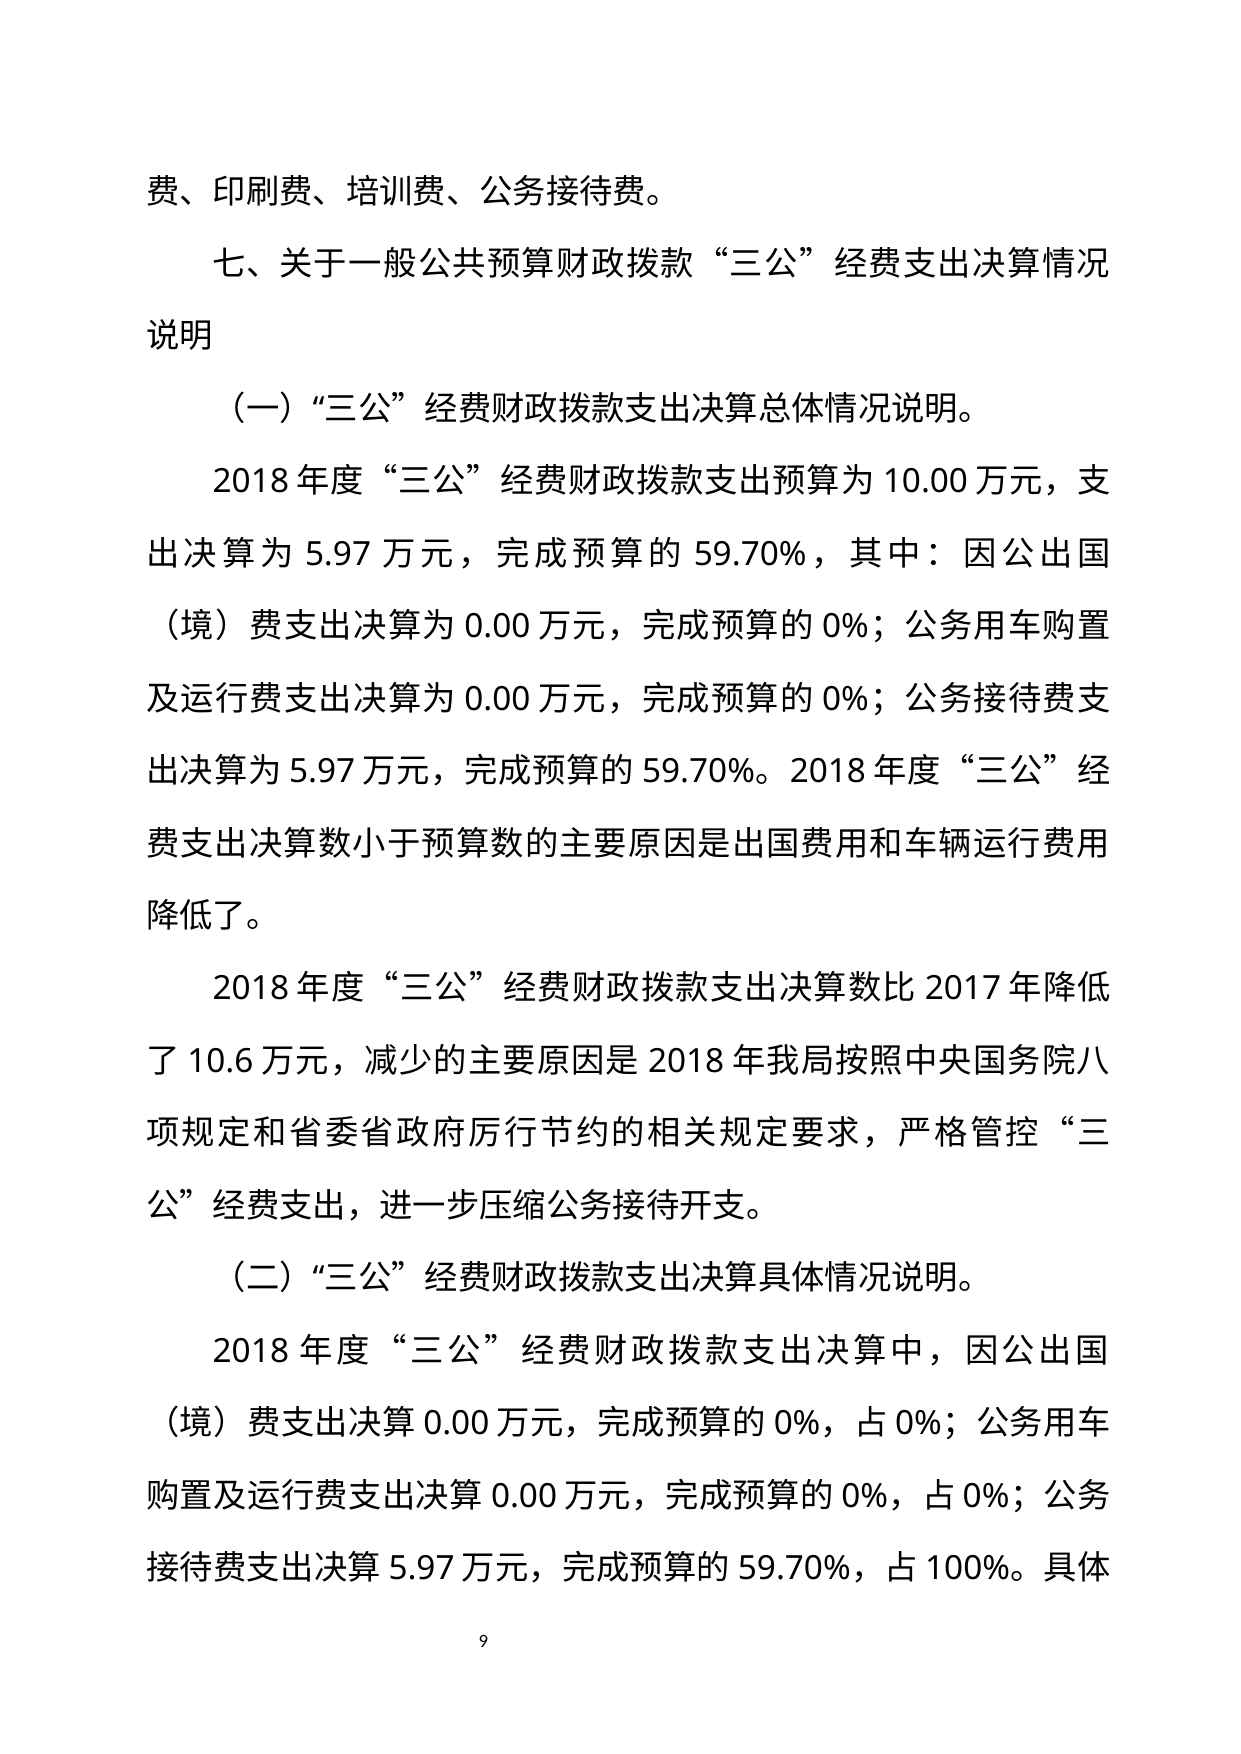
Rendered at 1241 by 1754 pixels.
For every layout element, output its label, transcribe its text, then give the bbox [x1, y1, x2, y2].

list “三公”经费财政拨款支出决算具体情况说明。 [146, 1251, 1111, 1299]
text 2018年度“三公”经费财政拨款支出决算数比2017年降低了10.6万元，减少的主要原因是2018年我局按照中央国务院八项规定和省委省政府厉行节约的相关规定要求，严格管控“三公”经费支出，进一步压缩公务接待开支。 [146, 961, 1111, 1227]
text 2018年度“三公”经费财政拨款支出预算为10.00万元，支出决算为5.97万元，完成预算的59.70%，其中：因公出国（境）费支出决算为0.00万元，完成预算的0%；公务用车购置及运行费支出决算为0.00万元，完成预算的0%；公务接待费支出决算为5.97万元，完成预算的59.70%。2018年度“三公”经费支出决算数小于预算数的主要原因是出国费用和车辆运行费用降低了。 [146, 454, 1111, 937]
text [146, 1323, 1111, 1589]
list 关于一般公共预算财政拨款“三公”经费支出决算情况说明 [146, 237, 1111, 357]
list “三公”经费财政拨款支出决算总体情况说明。 [146, 381, 1111, 430]
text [146, 164, 1111, 213]
